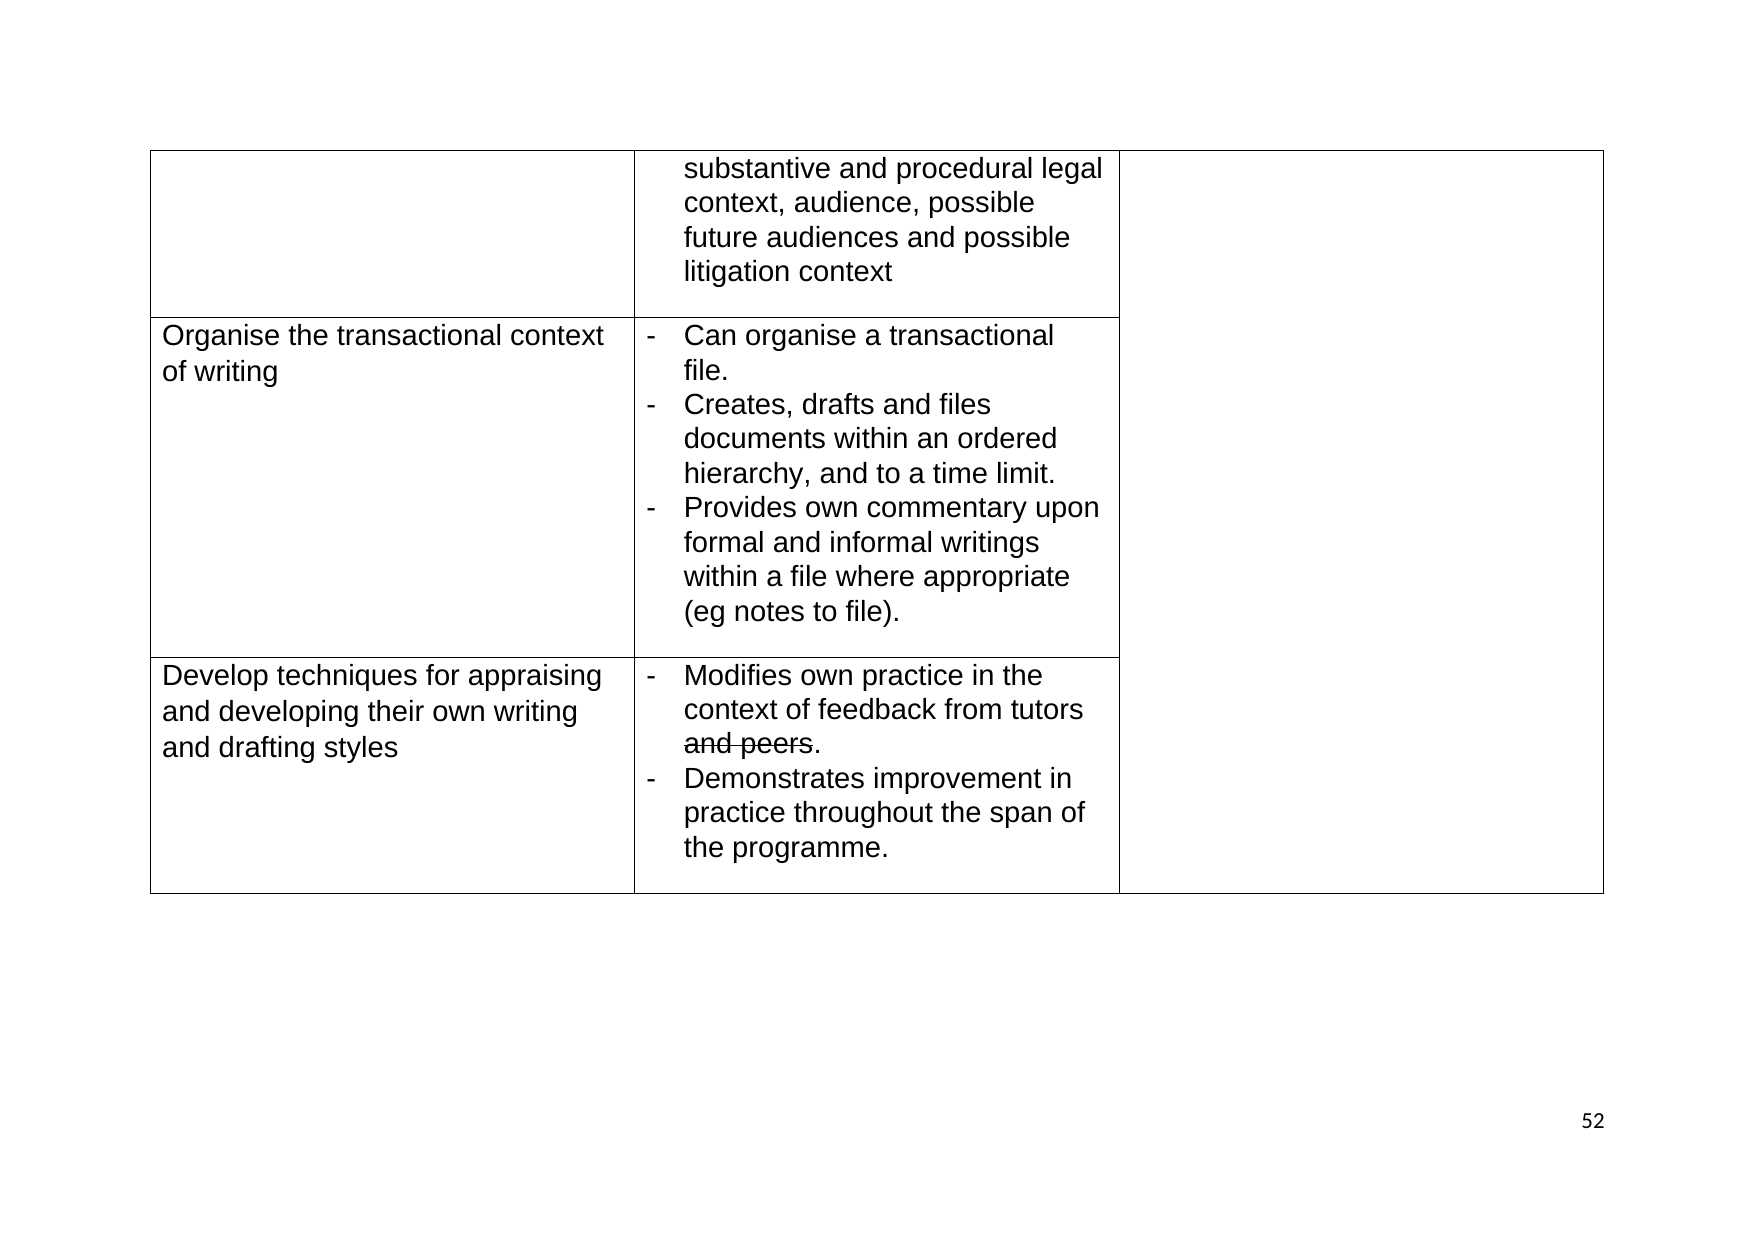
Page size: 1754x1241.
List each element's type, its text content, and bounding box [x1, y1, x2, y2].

table_cell Develop techniques for appraising and developing their own writing and drafting styles [151, 658, 634, 893]
table_cell Organise the transactional context of writing [151, 318, 634, 657]
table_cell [151, 151, 634, 317]
table_cell Modifies own practice in the context of feedback from tutors and peers. Demonstrates improvement in practice throughout the span of the programme. [635, 658, 1119, 893]
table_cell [635, 151, 1119, 317]
table_cell Can organise a transactional file. Creates, drafts and files documents within an ordered hierarchy, and to a time limit. Provides own commentary upon formal and informal writings within a file where appropriate (eg notes to file). [635, 318, 1119, 657]
